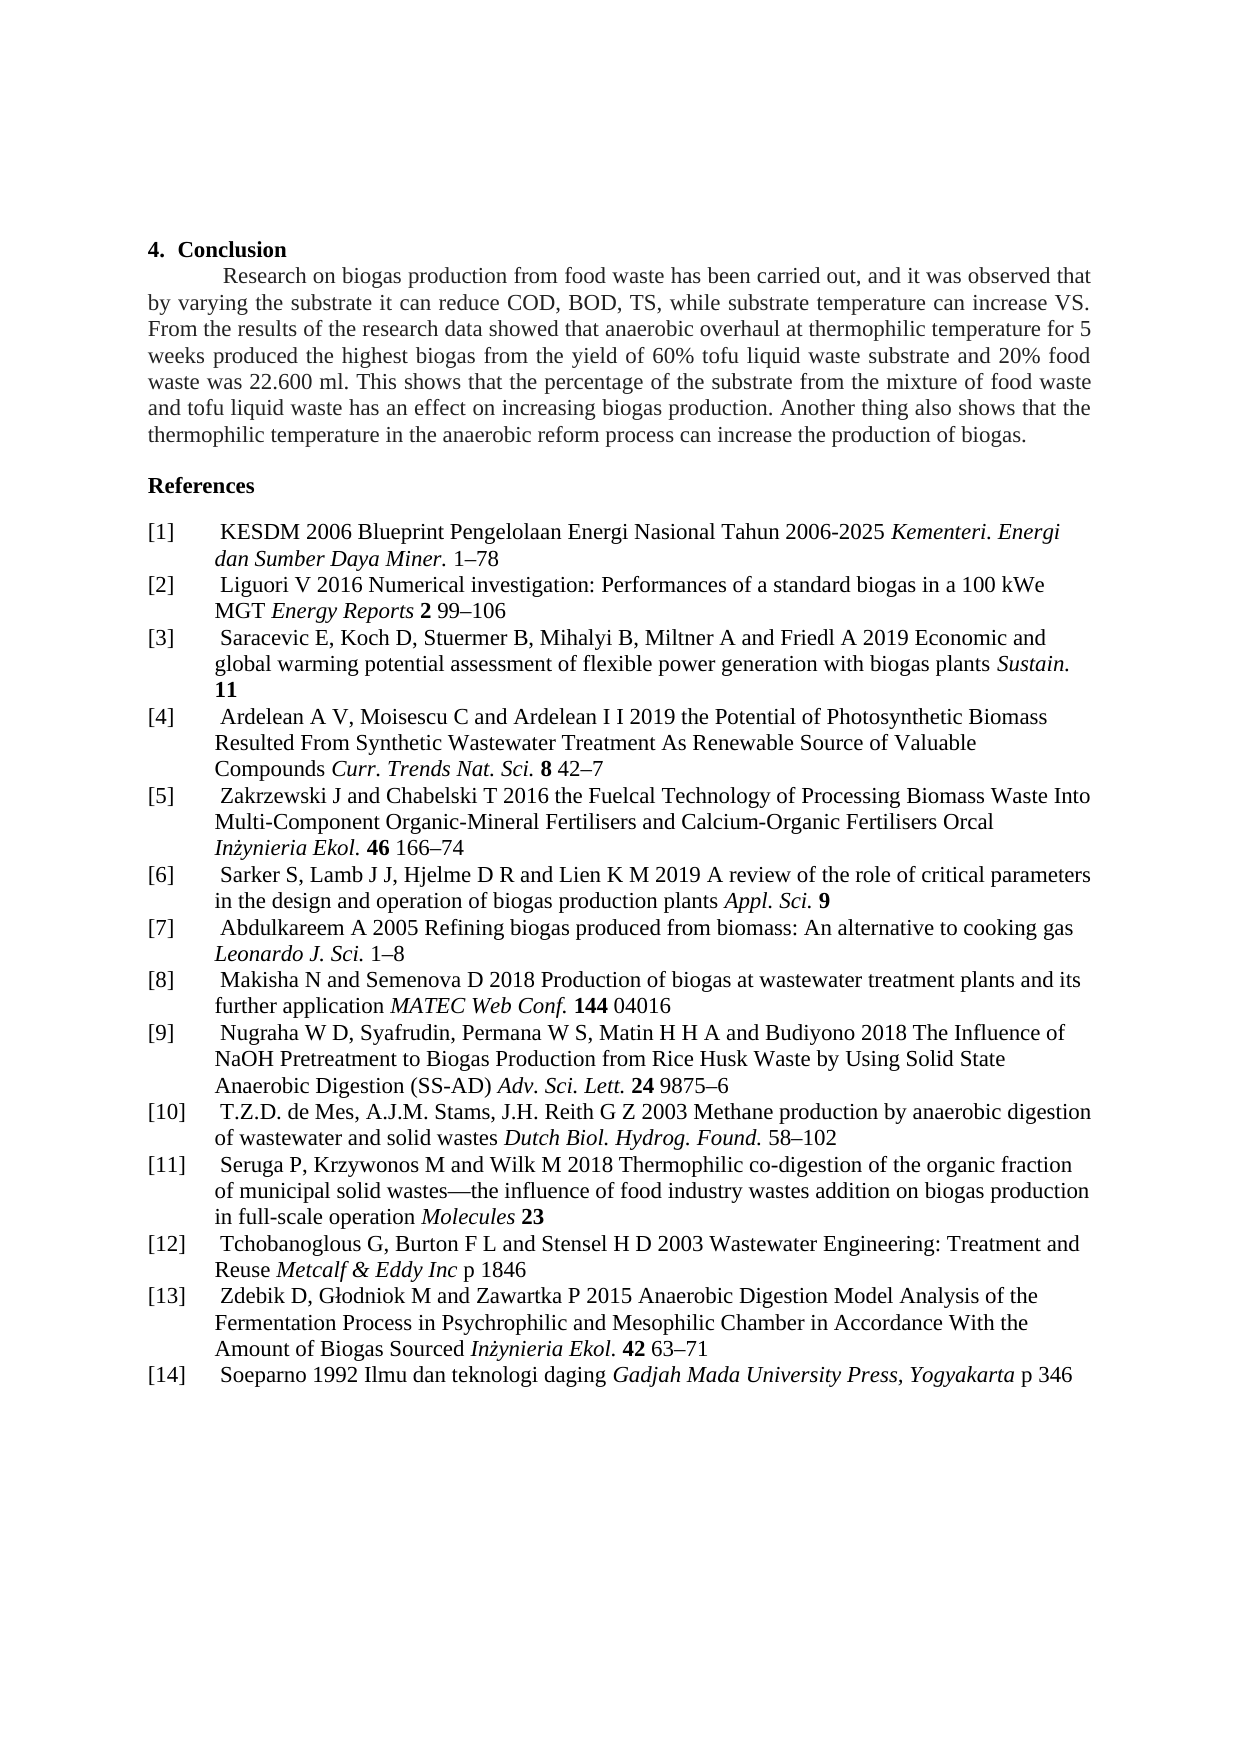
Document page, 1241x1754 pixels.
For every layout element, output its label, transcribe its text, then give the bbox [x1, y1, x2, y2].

text [11] Seruga P, Krzywonos M and Wilk M 2018 Thermophilic co-digestion of the organic fraction of municipal solid wastes—the influence of food industry wastes addition on biogas production in full-scale operation Molecules 23 [148, 1151, 1092, 1230]
text [5] Zakrzewski J and Chabelski T 2016 the Fuelcal Technology of Processing Biomass Waste Into Multi-Component Organic-Mineral Fertilisers and Calcium-Organic Fertilisers Orcal Inżynieria Ekol. 46 166–74 [148, 782, 1092, 861]
list Conclusion [148, 236, 1092, 263]
text References [148, 472, 1092, 498]
text [7] Abdulkareem A 2005 Refining biogas produced from biomass: An alternative to cooking gas Leonardo J. Sci. 1–8 [148, 913, 1092, 966]
text [3] Saracevic E, Koch D, Stuermer B, Mihalyi B, Miltner A and Friedl A 2019 Economic and global warming potential assessment of flexible power generation with biogas plants Sustain. 11 [148, 624, 1092, 703]
text [8] Makisha N and Semenova D 2018 Production of biogas at wastewater treatment plants and its further application MATEC Web Conf. 144 04016 [148, 966, 1092, 1019]
text [10] T.Z.D. de Mes, A.J.M. Stams, J.H. Reith G Z 2003 Methane production by anaerobic digestion of wastewater and solid wastes Dutch Biol. Hydrog. Found. 58–102 [148, 1098, 1092, 1151]
text Research on biogas production from food waste has been carried out, and it was observed that by varying the substrate it can reduce COD, BOD, TS, while substrate temperature can increase VS. From the results of the research data showed that anaerobic overhaul at thermophilic temperature for 5 weeks produced the highest biogas from the yield of 60% tofu liquid waste substrate and 20% food waste was 22.600 ml. This shows that the percentage of the substrate from the mixture of food waste and tofu liquid waste has an effect on increasing biogas production. Another thing also shows that the thermophilic temperature in the anaerobic reform process can increase the production of biogas. [148, 263, 1092, 447]
text [12] Tchobanoglous G, Burton F L and Stensel H D 2003 Wastewater Engineering: Treatment and Reuse Metcalf & Eddy Inc p 1846 [148, 1230, 1092, 1282]
text [13] Zdebik D, Głodniok M and Zawartka P 2015 Anaerobic Digestion Model Analysis of the Fermentation Process in Psychrophilic and Mesophilic Chamber in Accordance With the Amount of Biogas Sourced Inżynieria Ekol. 42 63–71 [148, 1282, 1092, 1362]
text [9] Nugraha W D, Syafrudin, Permana W S, Matin H H A and Budiyono 2018 The Influence of NaOH Pretreatment to Biogas Production from Rice Husk Waste by Using Solid State Anaerobic Digestion (SS-AD) Adv. Sci. Lett. 24 9875–6 [148, 1019, 1092, 1098]
text [4] Ardelean A V, Moisescu C and Ardelean I I 2019 the Potential of Photosynthetic Biomass Resulted From Synthetic Wastewater Treatment As Renewable Source of Valuable Compounds Curr. Trends Nat. Sci. 8 42–7 [148, 703, 1092, 782]
text [14] Soeparno 1992 Ilmu dan teknologi daging Gadjah Mada University Press, Yogyakarta p 346 [148, 1362, 1092, 1388]
text [1] KESDM 2006 Blueprint Pengelolaan Energi Nasional Tahun 2006-2025 Kementeri. Energi dan Sumber Daya Miner. 1–78 [148, 518, 1092, 571]
text [2] Liguori V 2016 Numerical investigation: Performances of a standard biogas in a 100 kWe MGT Energy Reports 2 99–106 [148, 571, 1092, 624]
text [6] Sarker S, Lamb J J, Hjelme D R and Lien K M 2019 A review of the role of critical parameters in the design and operation of biogas production plants Appl. Sci. 9 [148, 861, 1092, 913]
